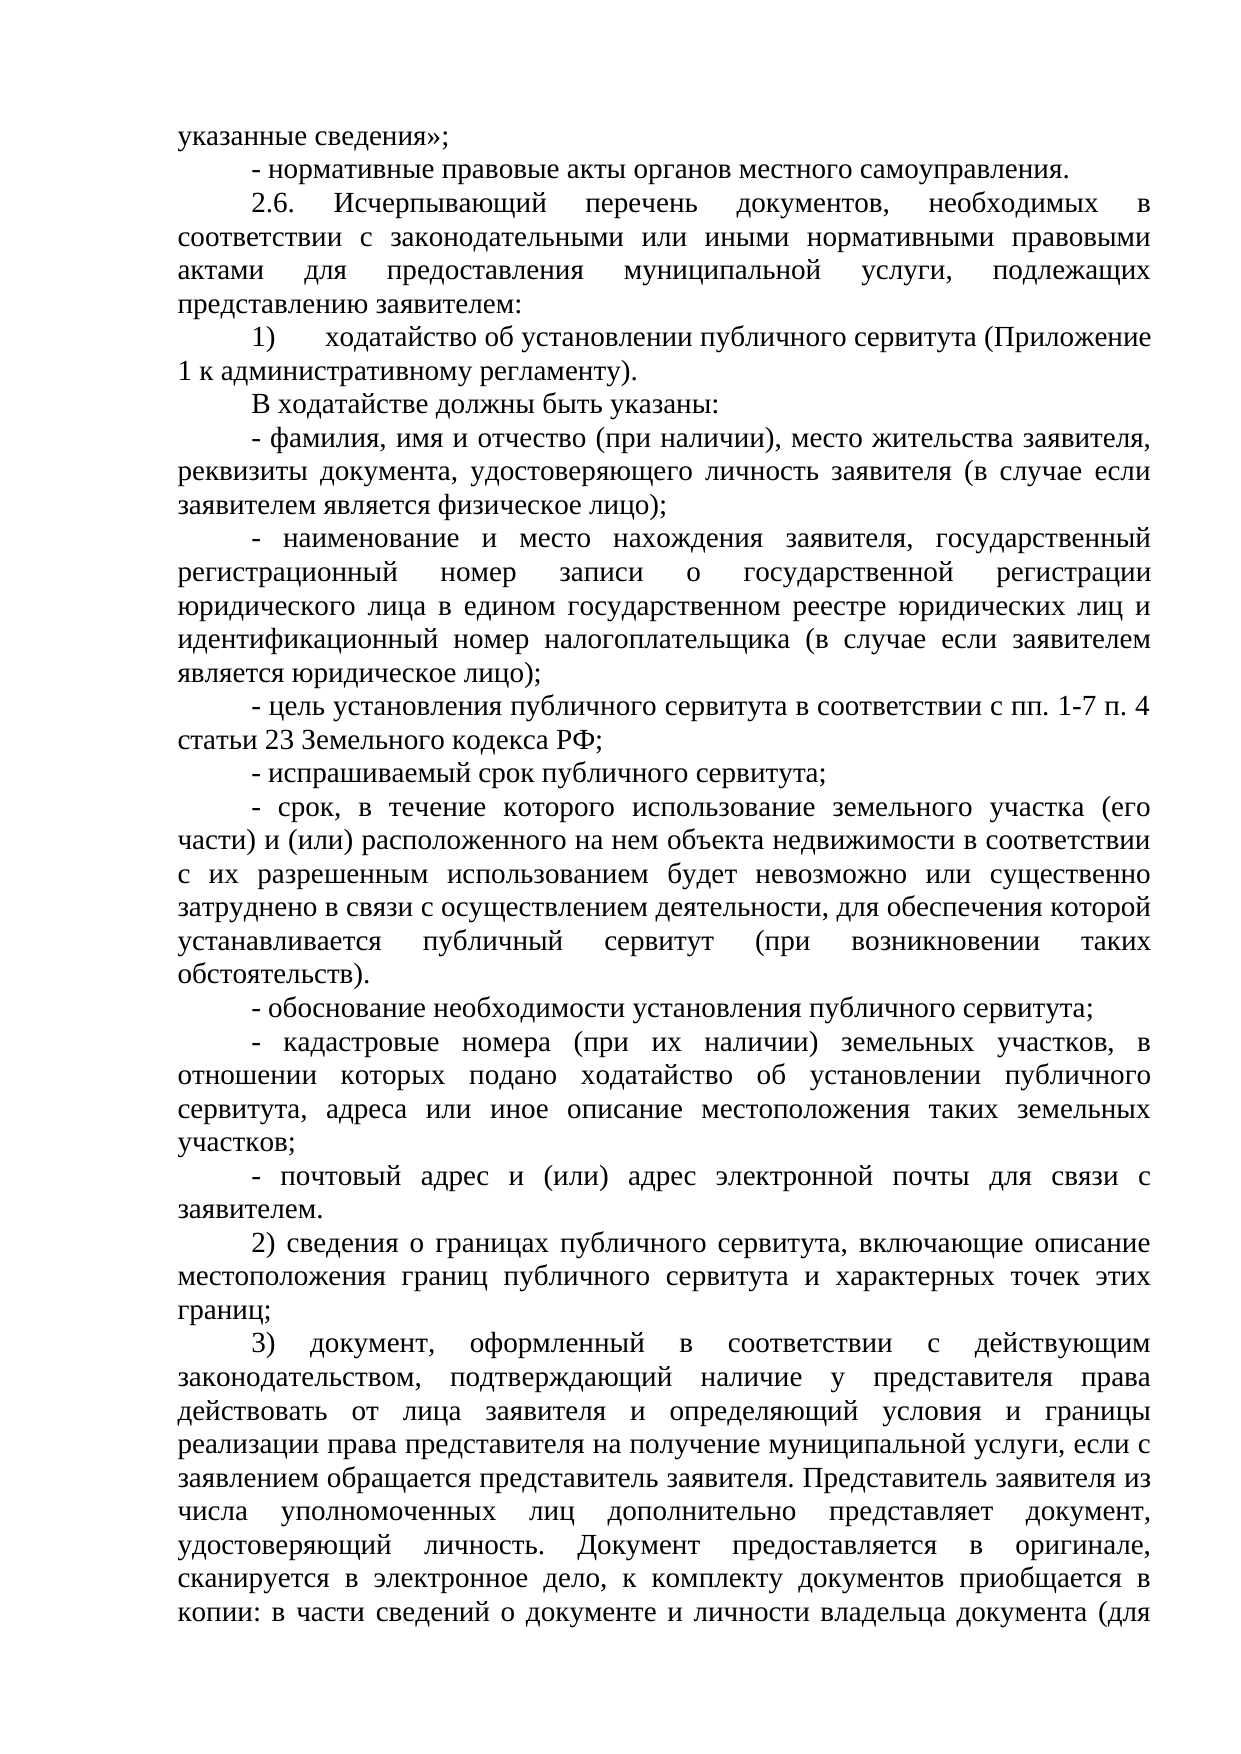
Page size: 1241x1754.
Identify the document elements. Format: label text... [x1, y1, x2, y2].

text - нормативные правовые акты органов местного самоуправления. [177, 152, 1152, 185]
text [177, 1326, 1152, 1627]
text 1) ходатайство об установлении публичного сервитута (Приложение 1 к административному регламенту). [177, 319, 1152, 386]
text 2) сведения о границах публичного сервитута, включающие описание местоположения границ публичного сервитута и характерных точек этих границ; [177, 1225, 1152, 1326]
text В ходатайстве должны быть указаны: [177, 386, 1152, 420]
text 2.6. Исчерпывающий перечень документов, необходимых в соответствии с законодательными или иными нормативными правовыми актами для предоставления муниципальной услуги, подлежащих представлению заявителем: [177, 185, 1152, 319]
text - почтовый адрес и (или) адрес электронной почты для связи с заявителем. [177, 1158, 1152, 1225]
text - цель установления публичного сервитута в соответствии с пп. 1-7 п. 4 статьи 23 Земельного кодекса РФ; [177, 688, 1152, 755]
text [177, 118, 1152, 152]
text - срок, в течение которого использование земельного участка (его части) и (или) расположенного на нем объекта недвижимости в соответствии с их разрешенным использованием будет невозможно или существенно затруднено в связи с осуществлением деятельности, для обеспечения которой устанавливается публичный сервитут (при возникновении таких обстоятельств). [177, 789, 1152, 990]
text - испрашиваемый срок публичного сервитута; [177, 755, 1152, 789]
text - кадастровые номера (при их наличии) земельных участков, в отношении которых подано ходатайство об установлении публичного сервитута, адреса или иное описание местоположения таких земельных участков; [177, 1024, 1152, 1158]
text - наименование и место нахождения заявителя, государственный регистрационный номер записи о государственной регистрации юридического лица в едином государственном реестре юридических лиц и идентификационный номер налогоплательщика (в случае если заявителем является юридическое лицо); [177, 521, 1152, 688]
text - фамилия, имя и отчество (при наличии), место жительства заявителя, реквизиты документа, удостоверяющего личность заявителя (в случае если заявителем является физическое лицо); [177, 420, 1152, 521]
text - обоснование необходимости установления публичного сервитута; [177, 990, 1152, 1024]
